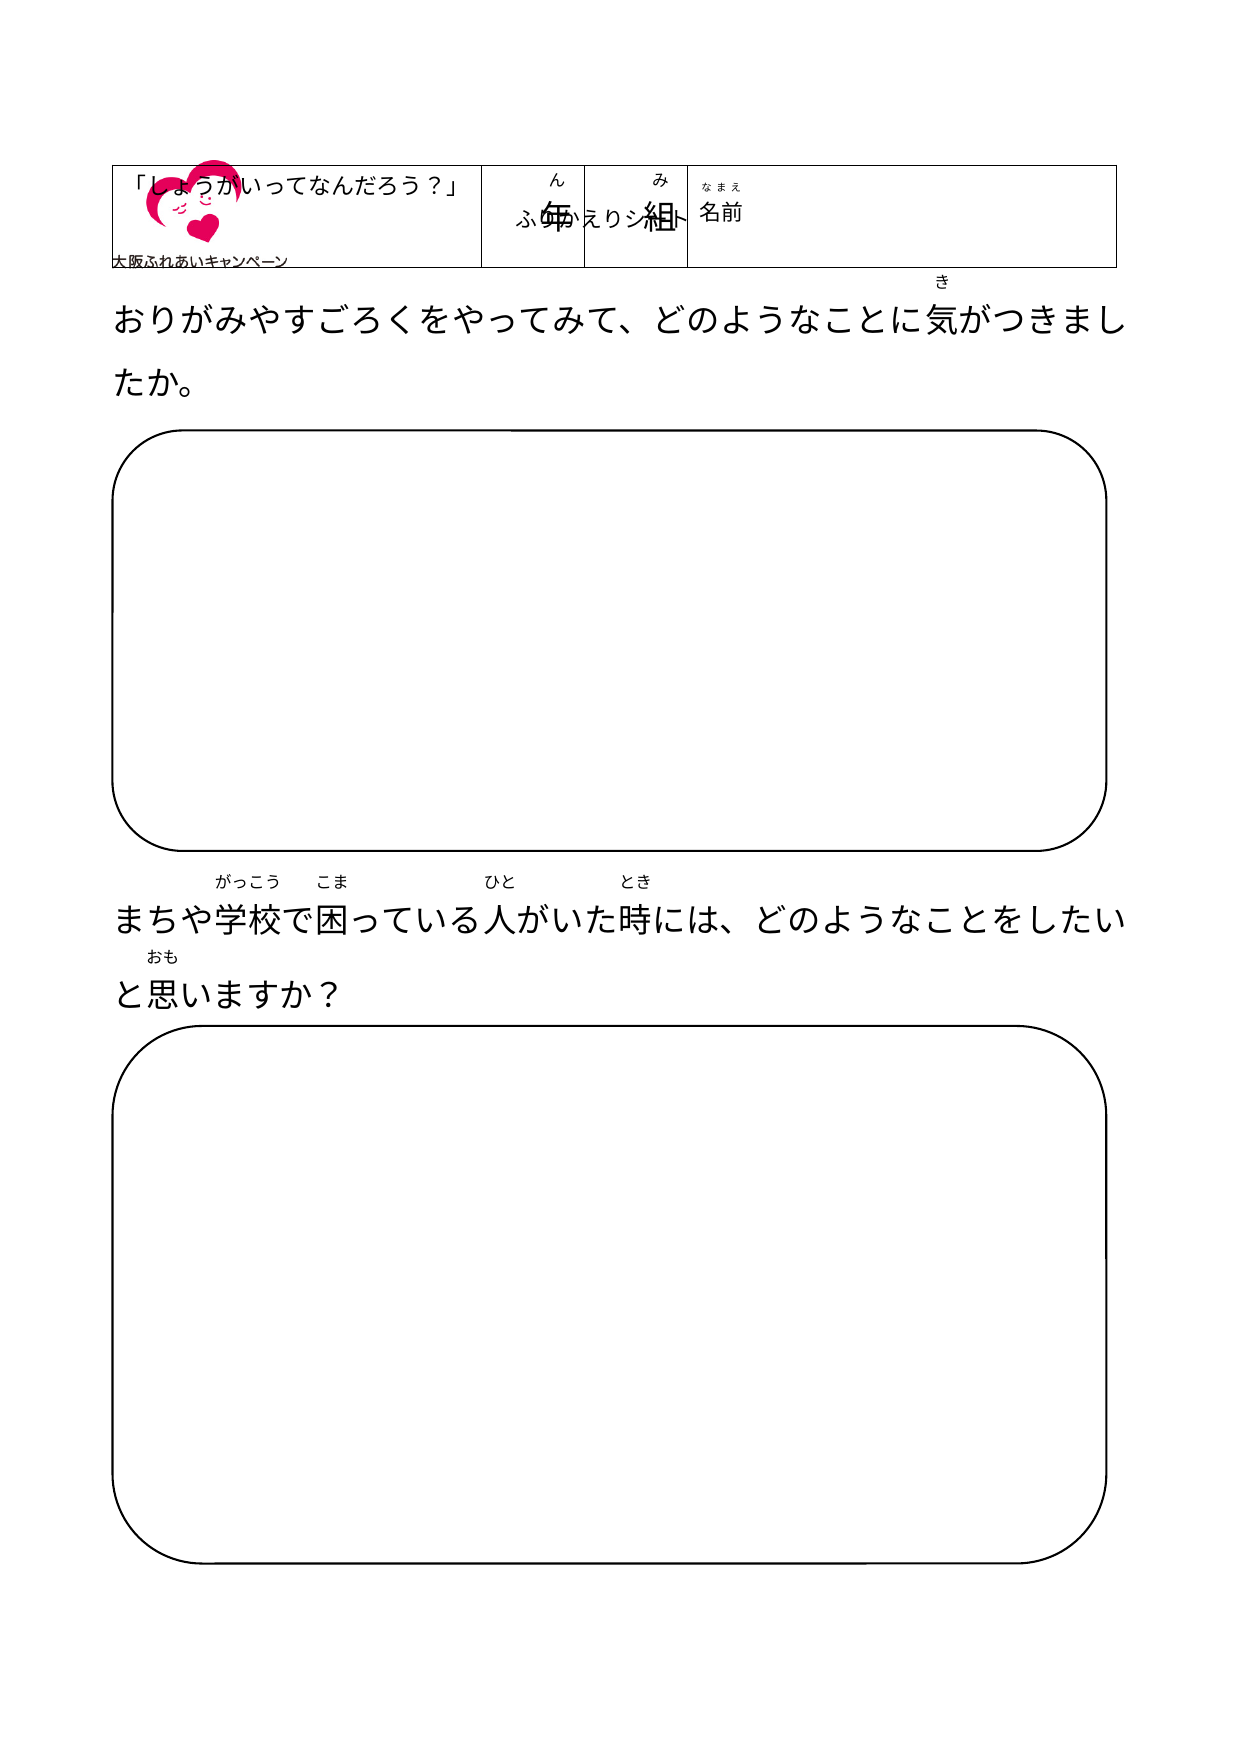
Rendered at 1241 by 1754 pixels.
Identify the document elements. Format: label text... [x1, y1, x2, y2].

table_header [482, 166, 584, 267]
table_header 「しょうがいってなんだろう？」 [113, 166, 481, 267]
table_header [585, 166, 687, 267]
picture [112, 160, 287, 165]
text おりがみやすごろくをやってみて、どのようなことにがつきましたか。 [112, 268, 1128, 418]
table_header [688, 166, 1116, 267]
text まちやでっているがいたには、どのようなことをしたいといますか？ [112, 868, 1128, 1018]
